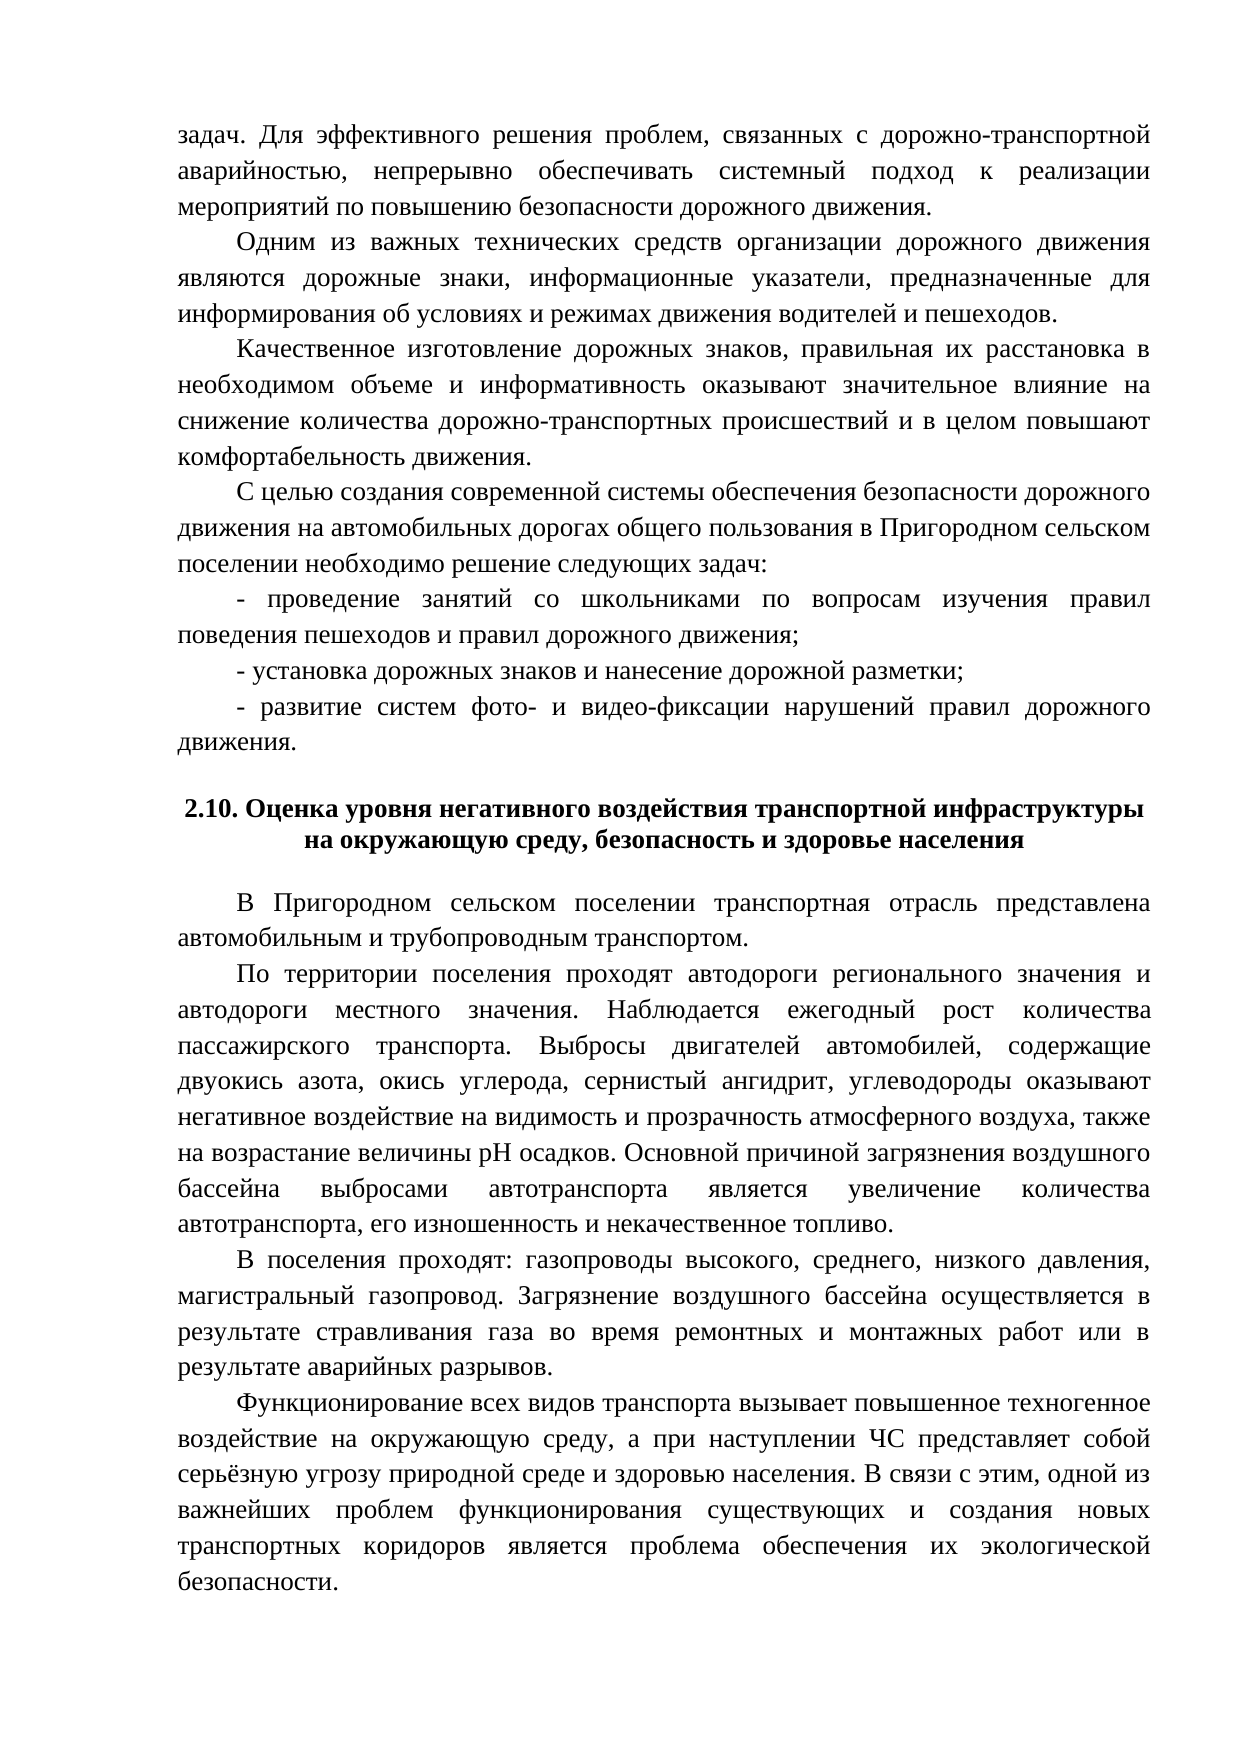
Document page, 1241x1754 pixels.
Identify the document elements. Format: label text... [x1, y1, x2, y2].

text В поселения проходят: газопроводы высокого, среднего, низкого давления, магистральный газопровод. Загрязнение воздушного бассейна осуществляется в результате стравливания газа во время ремонтных и монтажных работ или в результате аварийных разрывов. [177, 1243, 1152, 1381]
text - развитие систем фото- и видео-фиксации нарушений правил дорожного движения. [177, 690, 1152, 757]
text В Пригородном сельском поселении транспортная отрасль представлена автомобильным и трубопроводным транспортом. [177, 886, 1152, 953]
text Качественное изготовление дорожных знаков, правильная их расстановка в необходимом объеме и информативность оказывают значительное влияние на снижение количества дорожно-транспортных происшествий и в целом повышают комфортабельность движения. [177, 332, 1152, 471]
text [177, 118, 1152, 221]
text 2.10. Оценка уровня негативного воздействия транспортной инфраструктуры на окружающую среду, безопасность и здоровье населения [177, 792, 1152, 855]
text - проведение занятий со школьниками по вопросам изучения правил поведения пешеходов и правил дорожного движения; [177, 583, 1152, 649]
text По территории поселения проходят автодороги регионального значения и автодороги местного значения. Наблюдается ежегодный рост количества пассажирского транспорта. Выбросы двигателей автомобилей, содержащие двуокись азота, окись углерода, сернистый ангидрит, углеводороды оказывают негативное воздействие на видимость и прозрачность атмосферного воздуха, также на возрастание величины рН осадков. Основной причиной загрязнения воздушного бассейна выбросами автотранспорта является увеличение количества автотранспорта, его изношенность и некачественное топливо. [177, 957, 1152, 1238]
text Одним из важных технических средств организации дорожного движения являются дорожные знаки, информационные указатели, предназначенные для информирования об условиях и режимах движения водителей и пешеходов. [177, 225, 1152, 328]
text Функционирование всех видов транспорта вызывает повышенное техногенное воздействие на окружающую среду, а при наступлении ЧС представляет собой серьёзную угрозу природной среде и здоровью населения. В связи с этим, одной из важнейших проблем функционирования существующих и создания новых транспортных коридоров является проблема обеспечения их экологической безопасности. [177, 1386, 1152, 1596]
text С целью создания современной системы обеспечения безопасности дорожного движения на автомобильных дорогах общего пользования в Пригородном сельском поселении необходимо решение следующих задач: [177, 475, 1152, 578]
text - установка дорожных знаков и нанесение дорожной разметки; [177, 654, 1152, 685]
